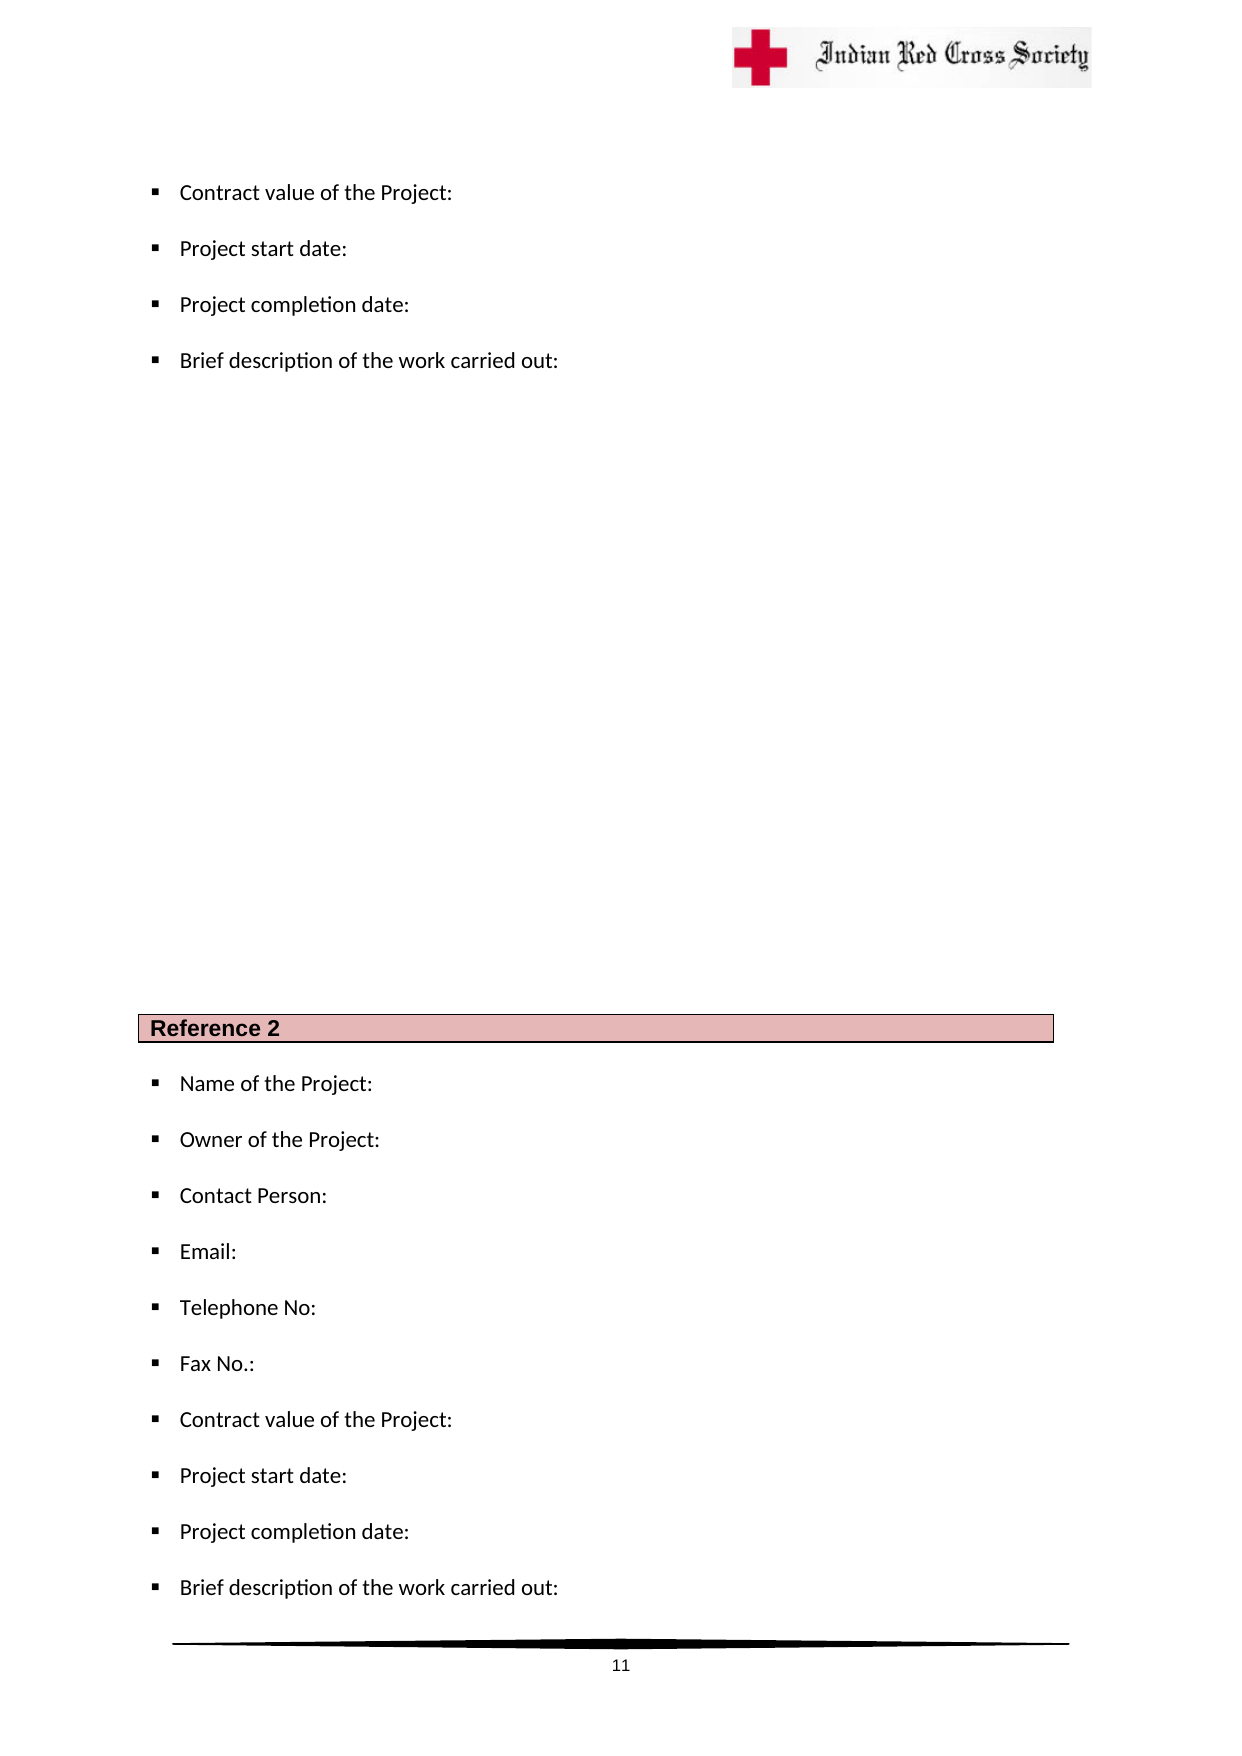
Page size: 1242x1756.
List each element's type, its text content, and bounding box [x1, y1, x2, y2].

list Fax No.: [150, 1349, 1092, 1377]
list Project start date: [150, 1461, 1092, 1489]
list Contract value of the Project: [150, 1405, 1092, 1433]
picture [732, 27, 1092, 88]
list Brief description of the work carried out: [150, 1573, 1092, 1601]
list Project completion date: [150, 1517, 1092, 1545]
list Owner of the Project: [150, 1125, 1092, 1153]
list Contact Person: [150, 1181, 1092, 1209]
list Project start date: [150, 234, 1092, 262]
list Contract value of the Project: [150, 178, 1092, 206]
list Project completion date: [150, 290, 1092, 318]
list Email: [150, 1237, 1092, 1265]
list Telephone No: [150, 1293, 1092, 1321]
list Name of the Project: [150, 1069, 1092, 1097]
table_header Reference 2 [139, 1015, 1053, 1041]
list Brief description of the work carried out: [150, 346, 1092, 374]
